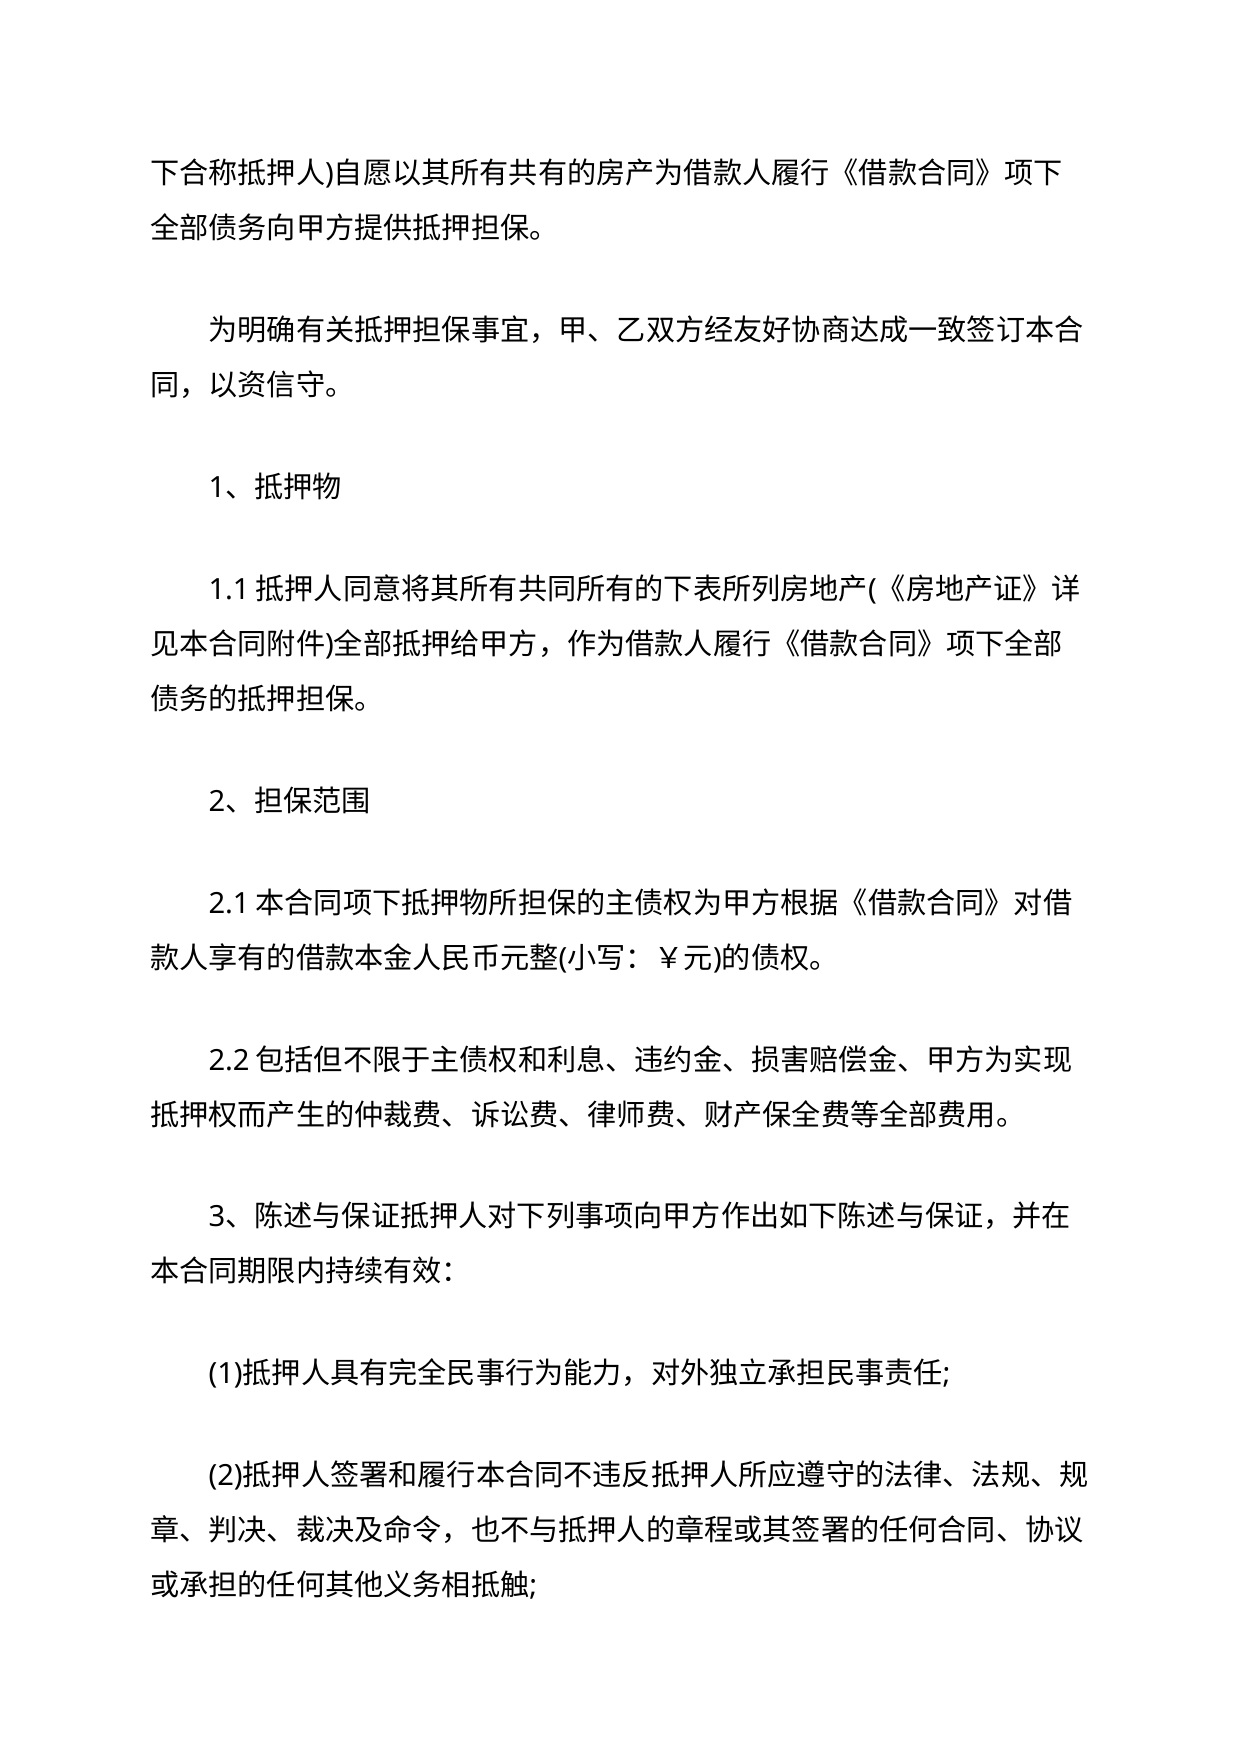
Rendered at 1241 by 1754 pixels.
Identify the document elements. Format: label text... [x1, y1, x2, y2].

text (2)抵押人签署和履行本合同不违反抵押人所应遵守的法律、法规、规章、判决、裁决及命令，也不与抵押人的章程或其签署的任何合同、协议或承担的任何其他义务相抵触; [150, 1452, 1090, 1604]
text 1.1抵押人同意将其所有共同所有的下表所列房地产(《房地产证》详见本合同附件)全部抵押给甲方，作为借款人履行《借款合同》项下全部债务的抵押担保。 [150, 565, 1090, 718]
text 为明确有关抵押担保事宜，甲、乙双方经友好协商达成一致签订本合同，以资信守。 [150, 307, 1090, 404]
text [150, 150, 1090, 247]
text 2.1本合同项下抵押物所担保的主债权为甲方根据《借款合同》对借款人享有的借款本金人民币元整(小写：￥元)的债权。 [150, 879, 1090, 977]
text (1)抵押人具有完全民事行为能力，对外独立承担民事责任; [150, 1350, 1090, 1392]
text 2、担保范围 [150, 777, 1090, 819]
text 1、抵押物 [150, 463, 1090, 506]
text 3、陈述与保证抵押人对下列事项向甲方作出如下陈述与保证，并在本合同期限内持续有效： [150, 1193, 1090, 1290]
text 2.2包括但不限于主债权和利息、违约金、损害赔偿金、甲方为实现抵押权而产生的仲裁费、诉讼费、律师费、财产保全费等全部费用。 [150, 1036, 1090, 1133]
